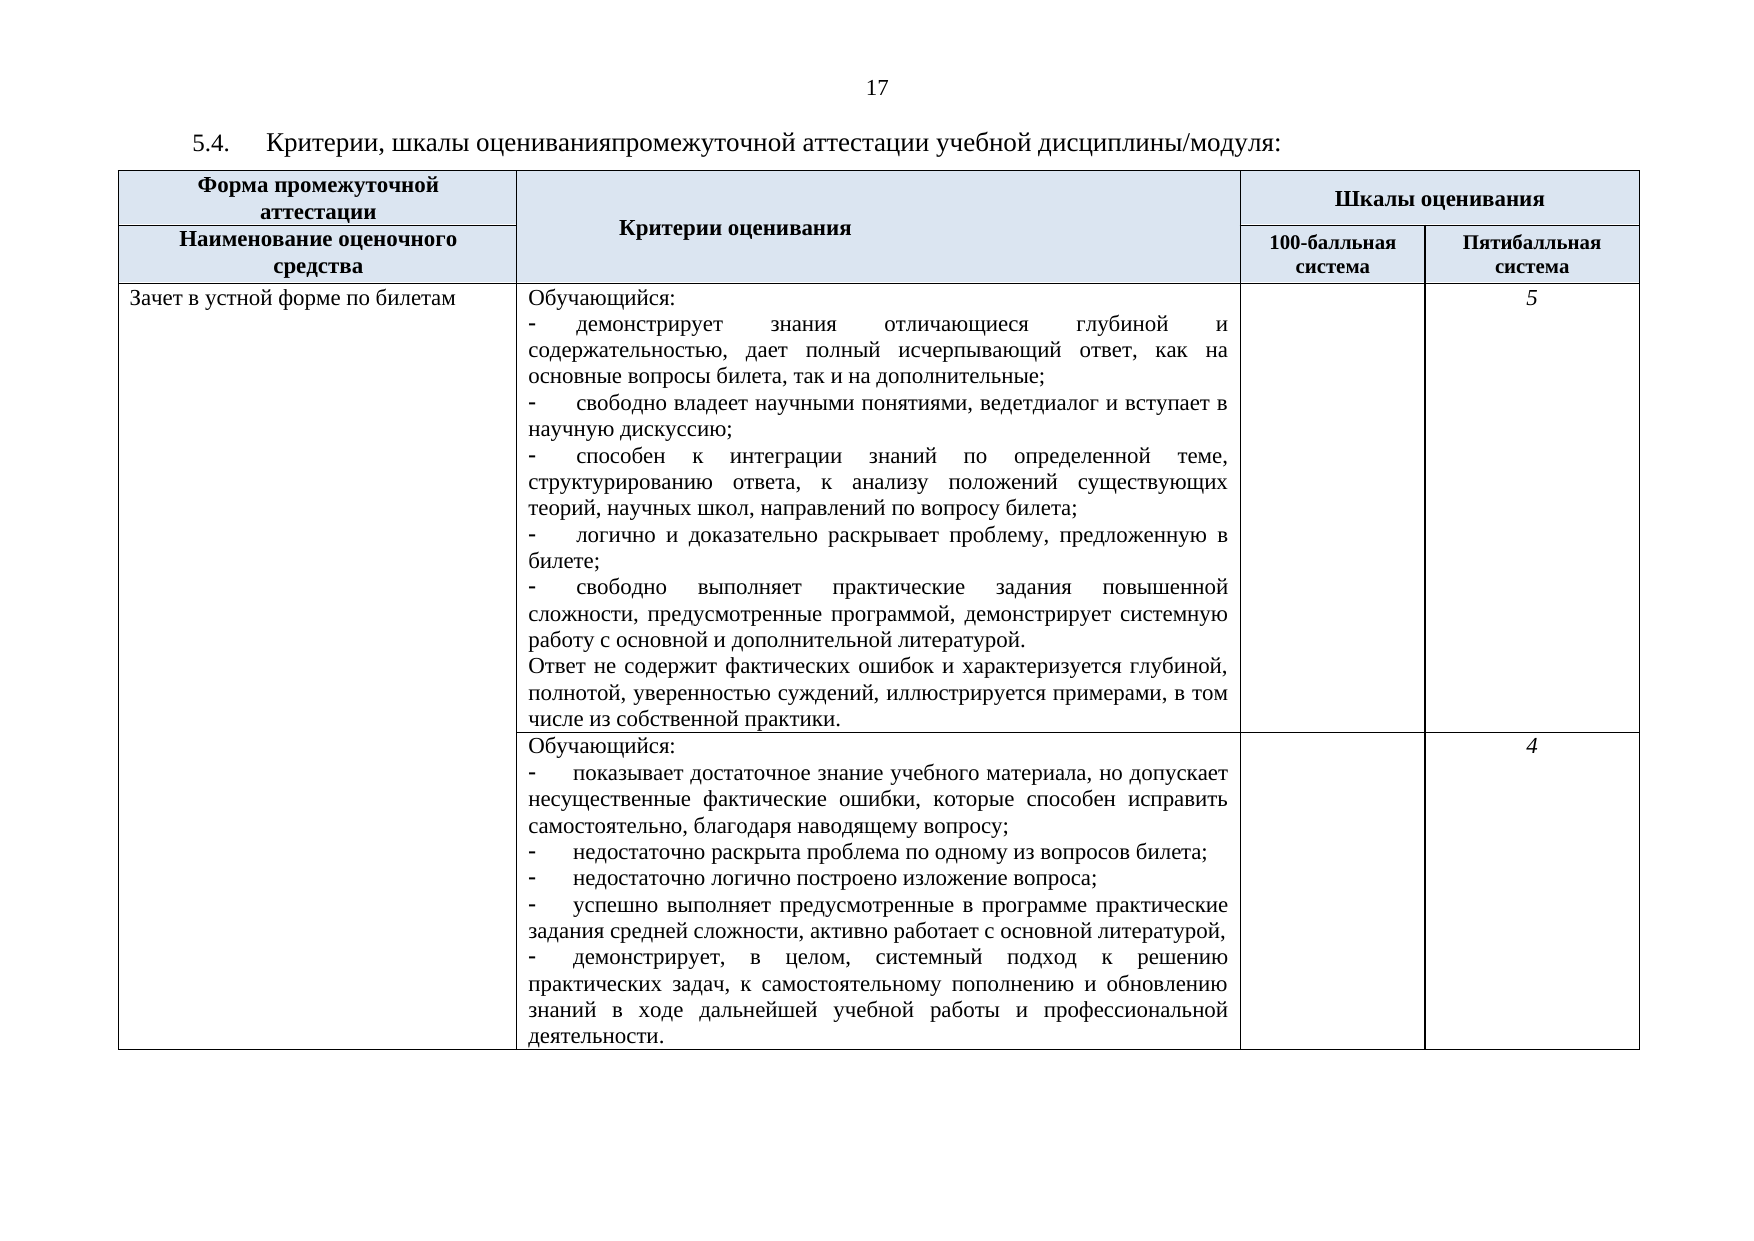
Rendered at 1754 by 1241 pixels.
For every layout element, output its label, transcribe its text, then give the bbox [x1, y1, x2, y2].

table_header Форма промежуточной аттестации [119, 171, 516, 224]
table_cell [1241, 733, 1424, 1049]
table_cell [517, 733, 1240, 1049]
table_cell [1241, 284, 1424, 732]
subtitle Критерии, шкалы оцениванияпромежуточной аттестации учебной дисциплины/модуля: [192, 127, 1636, 158]
table_cell Обучающийся: демонстрирует знания отличающиеся глубиной и содержательностью, дает полный исчерпывающий ответ, как на основные вопросы билета, так и на дополнительные; свободно владеет научными понятиями, ведетдиалог и вступает в научную дискуссию; способен к интеграции знаний по определенной теме, структурированию ответа, к анализу положений существующих теорий, научных школ, направлений по вопросу билета; логично и доказательно раскрывает проблему, предложенную в билете; свободно выполняет практические задания повышенной сложности, предусмотренные программой, демонстрирует системную работу с основной и дополнительной литературой. Ответ не содержит фактических ошибок и характеризуется глубиной, полнотой, уверенностью суждений, иллюстрируется примерами, в том числе из собственной практики. [517, 284, 1240, 732]
table_cell 4 [1426, 733, 1639, 1049]
table_cell 100-балльная система [1241, 226, 1424, 282]
table_header Критерии оценивания [517, 171, 1240, 282]
table_cell 5 [1426, 284, 1639, 732]
table_header Шкалы оценивания [1241, 171, 1639, 224]
table_cell Пятибалльная система [1426, 226, 1639, 282]
table_cell Наименование оценочного средства [119, 226, 516, 282]
table_cell Зачет в устной форме по билетам [119, 284, 516, 1049]
